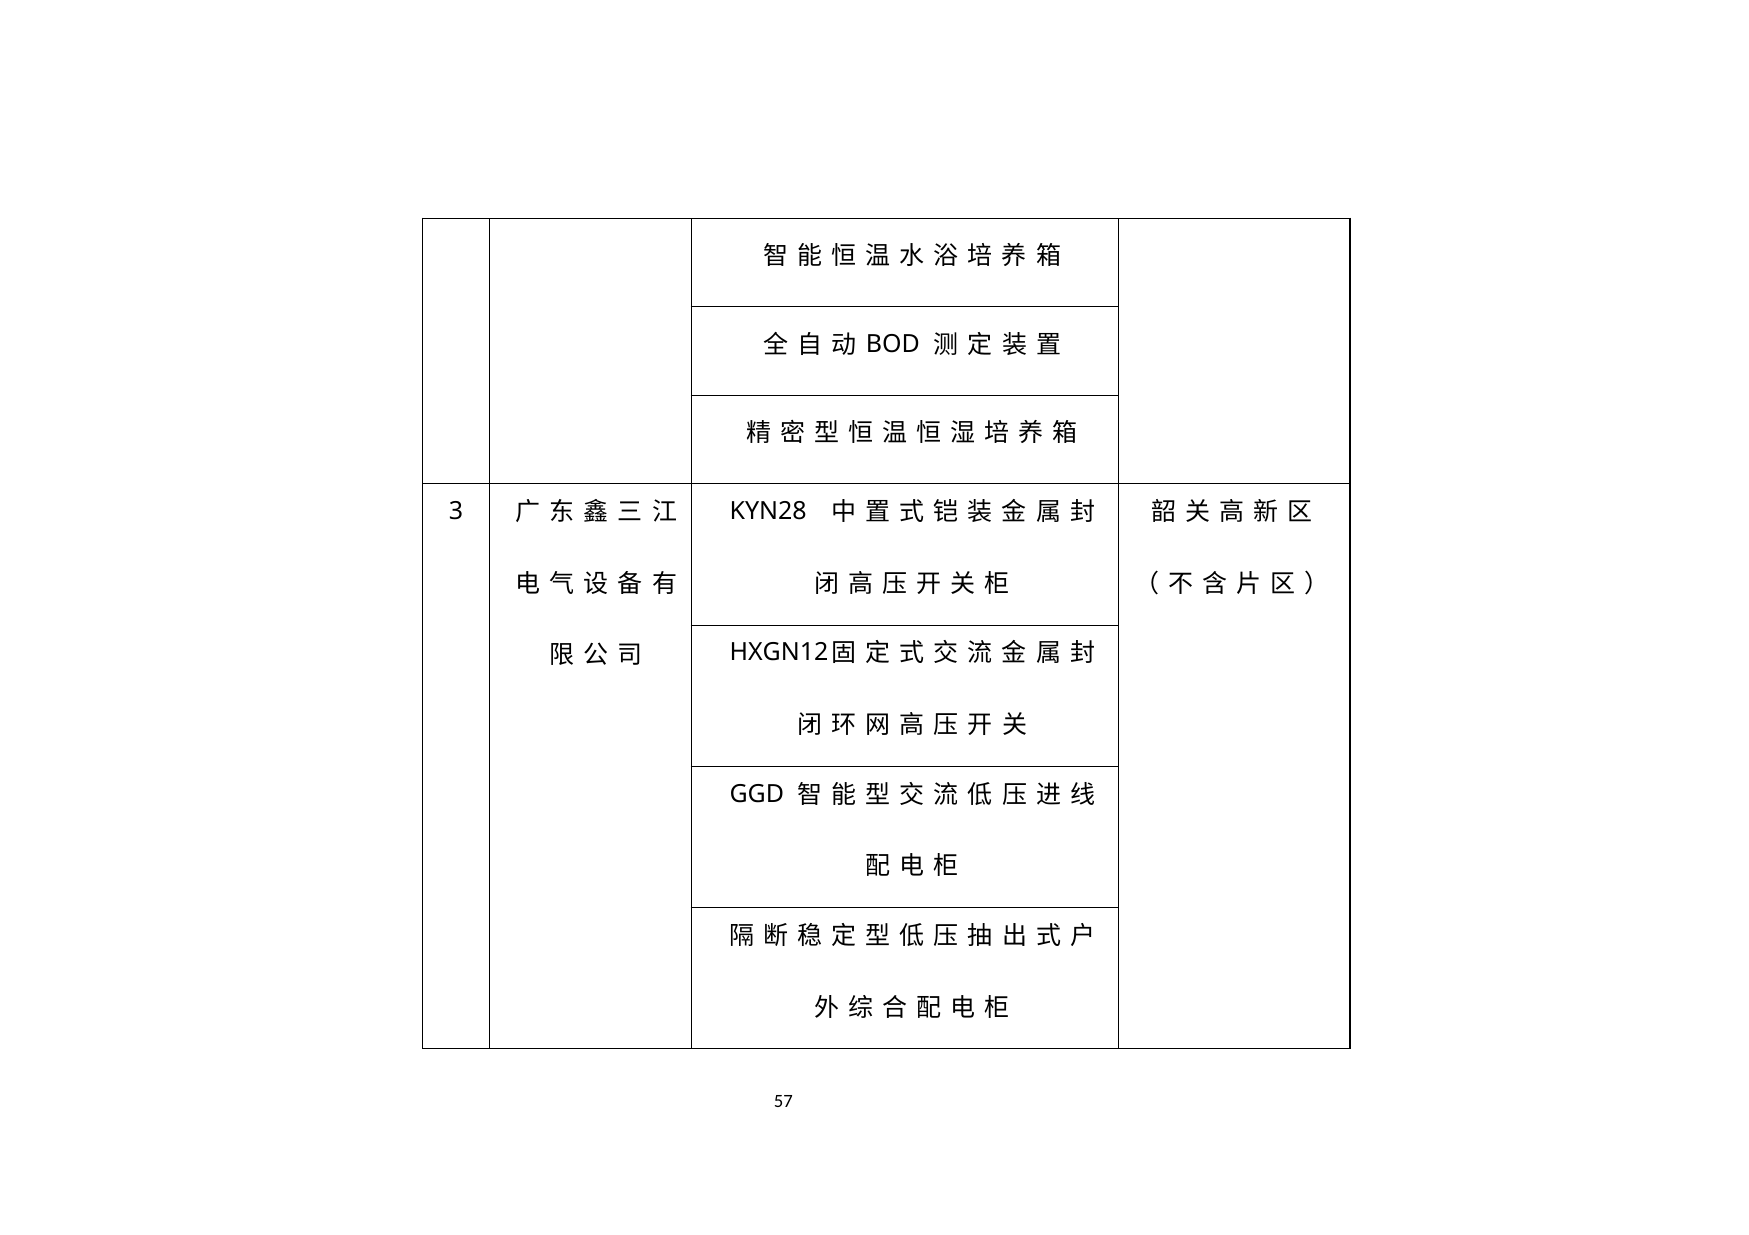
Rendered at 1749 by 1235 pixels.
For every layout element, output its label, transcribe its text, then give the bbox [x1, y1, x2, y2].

table_cell GGD智能型交流低压进线配电柜 [692, 767, 1118, 907]
table_cell 精密型恒温恒湿培养箱 [692, 396, 1118, 483]
table_cell 全自动BOD测定装置 [692, 307, 1118, 395]
table_cell 隔断稳定型低压抽出式户外综合配电柜 [692, 908, 1118, 1048]
table_cell 3 [423, 484, 489, 1048]
table_cell KYN28中置式铠装金属封闭高压开关柜 [692, 484, 1118, 624]
table_cell 智能恒温水浴培养箱 [692, 219, 1118, 306]
table_cell 韶关高新区（不含片区） [1119, 484, 1349, 1048]
table_cell HXGN12固定式交流金属封闭环网高压开关 [692, 626, 1118, 766]
table_cell 广东鑫三江电气设备有限公司 [490, 484, 691, 1048]
